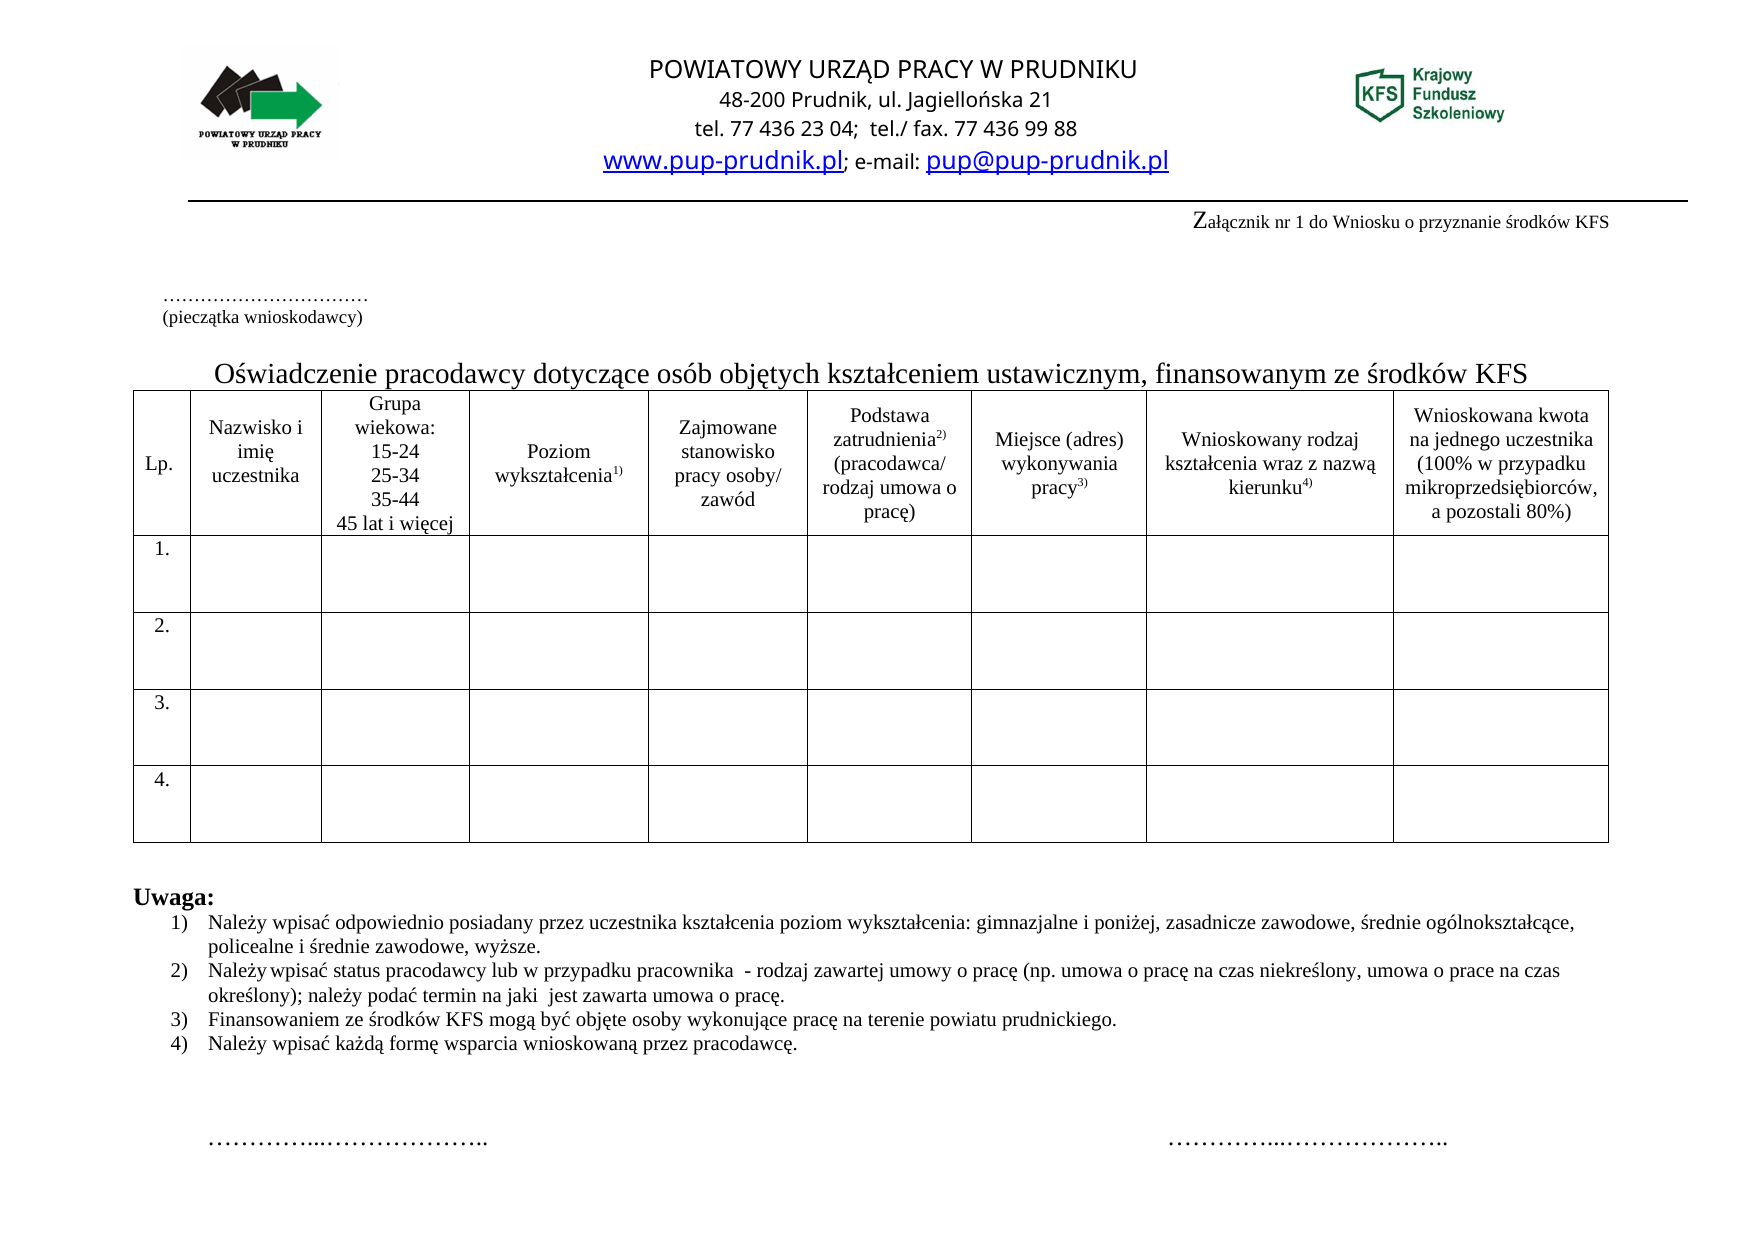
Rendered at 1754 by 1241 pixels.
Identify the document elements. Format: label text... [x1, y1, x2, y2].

table_cell [649, 690, 807, 765]
list Należy wpisać odpowiednio posiadany przez uczestnika kształcenia poziom wykształcenia: gimnazjalne i poniżej, zasadnicze zawodowe, średnie ogólnokształcące, policealne i średnie zawodowe, wyższe. [170, 910, 1609, 958]
text …………...……………….. …………...……………….. [133, 1122, 1609, 1151]
table_cell [972, 613, 1146, 689]
table_cell [1147, 536, 1393, 612]
table_header Nazwisko i imię uczestnika [191, 391, 321, 535]
table_header Wnioskowany rodzaj kształcenia wraz z nazwą kierunku4) [1147, 391, 1393, 535]
table_header Lp. [134, 391, 190, 535]
list Finansowaniem ze środków KFS mogą być objęte osoby wykonujące pracę na terenie powiatu prudnickiego. [170, 1007, 1609, 1031]
table_cell [808, 766, 971, 842]
table_header Podstawa zatrudnienia2) (pracodawca/ rodzaj umowa o pracę) [808, 391, 971, 535]
table_cell [191, 766, 321, 842]
table_cell [322, 613, 469, 689]
text Uwaga: [133, 882, 1609, 910]
table_cell [1394, 690, 1608, 765]
table_header Zajmowane stanowisko pracy osoby/ zawód [649, 391, 807, 535]
table_cell 1. [134, 536, 190, 612]
table_cell [808, 536, 971, 612]
table_cell [972, 766, 1146, 842]
table_cell 3. [134, 690, 190, 765]
table_cell [322, 536, 469, 612]
table_cell [1394, 613, 1608, 689]
table_cell [808, 613, 971, 689]
table_cell [191, 536, 321, 612]
table_cell [470, 690, 648, 765]
table_cell 4. [134, 766, 190, 842]
table_cell [470, 766, 648, 842]
list Należy wpisać status pracodawcy lub w przypadku pracownika - rodzaj zawartej umowy o pracę (np. umowa o pracę na czas niekreślony, umowa o prace na czas określony); należy podać termin na jaki jest zawarta umowa o pracę. [170, 958, 1609, 1007]
table_cell [322, 690, 469, 765]
table_header Miejsce (adres) wykonywania pracy3) [972, 391, 1146, 535]
table_cell [322, 766, 469, 842]
text Załącznik nr 1 do Wniosku o przyznanie środków KFS [133, 205, 1609, 234]
text …………………………… [162, 284, 1609, 306]
table_cell [1147, 613, 1393, 689]
text Oświadczenie pracodawcy dotyczące osób objętych kształceniem ustawicznym, finansowanym ze środków KFS [133, 356, 1609, 390]
text (pieczątka wnioskodawcy) [162, 306, 1609, 327]
table_cell [1394, 766, 1608, 842]
picture [1341, 52, 1513, 131]
table_cell [649, 766, 807, 842]
table_cell [191, 613, 321, 689]
table_cell 2. [134, 613, 190, 689]
table_header Poziom wykształcenia1) [470, 391, 648, 535]
table_header Grupa wiekowa: 15-24 25-34 35-44 45 lat i więcej [322, 391, 469, 535]
table_header Wnioskowana kwota na jednego uczestnika (100% w przypadku mikroprzedsiębiorców, a pozostali 80%) [1394, 391, 1608, 535]
table_cell [972, 536, 1146, 612]
table_cell [649, 536, 807, 612]
table_cell [1394, 536, 1608, 612]
table_cell [1147, 690, 1393, 765]
table_cell [972, 690, 1146, 765]
table_cell [1147, 766, 1393, 842]
list Należy wpisać każdą formę wsparcia wnioskowaną przez pracodawcę. [170, 1031, 1609, 1055]
table_cell [808, 690, 971, 765]
table_cell [470, 536, 648, 612]
table_cell [649, 613, 807, 689]
table_cell [470, 613, 648, 689]
table_cell [191, 690, 321, 765]
